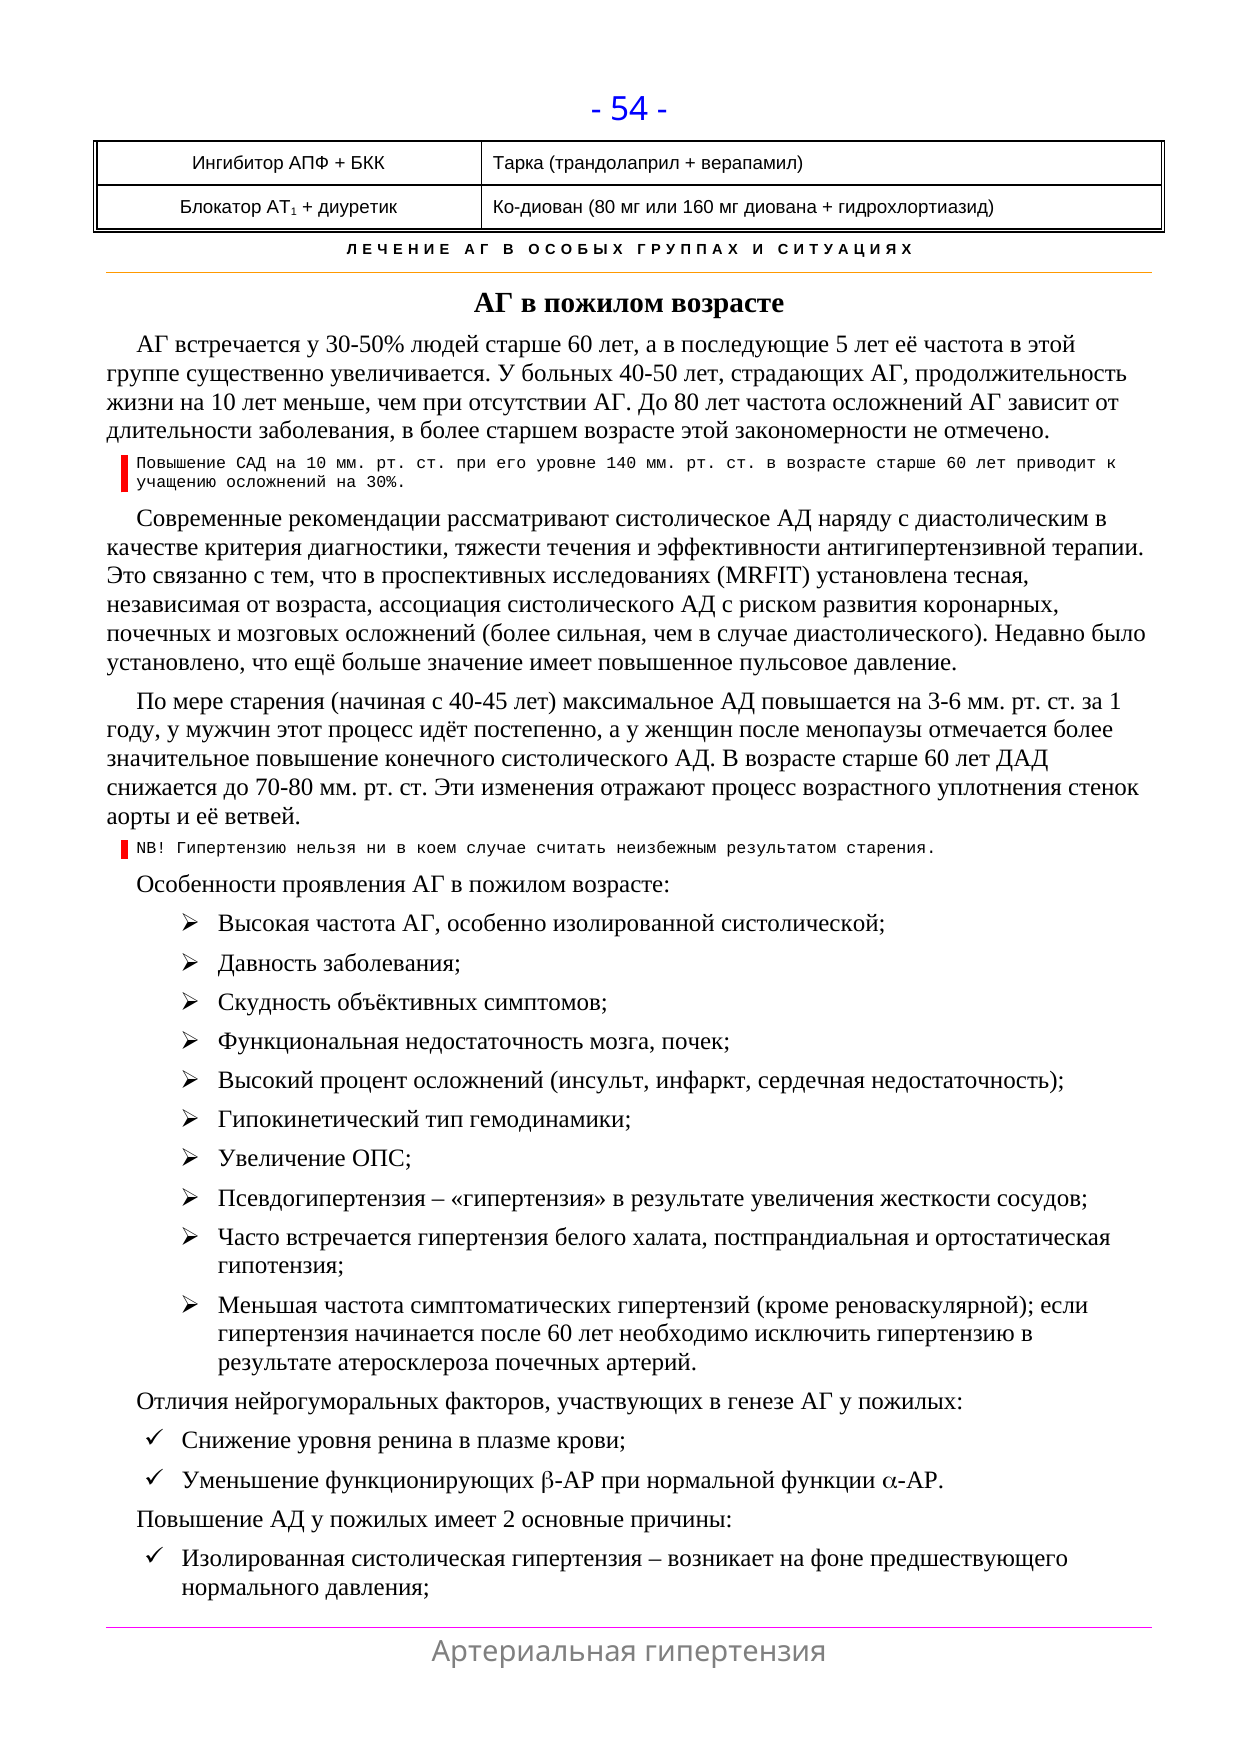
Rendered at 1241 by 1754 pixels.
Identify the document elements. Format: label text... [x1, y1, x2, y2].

table_cell Блокатор АТ1 + диуретик [98, 186, 481, 228]
list Часто встречается гипертензия белого халата, постпрандиальная и ортостатическая гипотензия; [180, 1222, 1152, 1279]
list Высокий процент осложнений (инсульт, инфаркт, сердечная недостаточность); [180, 1065, 1152, 1094]
text АГ встречается у 30-50% людей старше 60 лет, а в последующие 5 лет её частота в этой группе существенно увеличивается. У больных 40-50 лет, страдающих АГ, продолжительность жизни на 10 лет меньше, чем при отсутствии АГ. До 80 лет частота осложнений АГ зависит от длительности заболевания, в более старшем возрасте этой закономерности не отмечено. [106, 329, 1152, 444]
subtitle Лечение АГ в особых группах и ситуациях [106, 241, 1152, 272]
list Снижение уровня ренина в плазме крови; [144, 1426, 1152, 1454]
list Изолированная систолическая гипертензия – возникает на фоне предшествующего нормального давления; [144, 1543, 1152, 1601]
list Псевдогипертензия – «гипертензия» в результате увеличения жесткости сосудов; [180, 1183, 1152, 1211]
text Особенности проявления АГ в пожилом возрасте: [106, 869, 1152, 898]
table_cell Ингибитор АПФ + БКК [98, 142, 481, 184]
table_cell Ко-диован (80 мг или 160 мг диована + гидрохлортиазид) [482, 186, 1161, 228]
text Отличия нейрогуморальных факторов, участвующих в генезе АГ у пожилых: [106, 1386, 1152, 1415]
list Скудность объёктивных симптомов; [180, 987, 1152, 1016]
subtitle АГ в пожилом возрасте [106, 285, 1152, 319]
text По мере старения (начиная с 40-45 лет) максимальное АД повышается на 3-6 мм. рт. ст. за 1 году, у мужчин этот процесс идёт постепенно, а у женщин после менопаузы отмечается более значительное повышение конечного систолического АД. В возрасте старше 60 лет ДАД снижается до 70-80 мм. рт. ст. Эти изменения отражают процесс возрастного уплотнения стенок аорты и её ветвей. [106, 686, 1152, 829]
list Давность заболевания; [180, 948, 1152, 976]
list Меньшая частота симптоматических гипертензий (кроме реноваскулярной); если гипертензия начинается после 60 лет необходимо исключить гипертензию в результате атеросклероза почечных артерий. [180, 1290, 1152, 1376]
list Уменьшение функционирующих -АР при нормальной функции -АР. [144, 1465, 1152, 1493]
list Высокая частота АГ, особенно изолированной систолической; [180, 908, 1152, 937]
table_cell Тарка (трандолаприл + верапамил) [482, 142, 1161, 184]
text NB! Гипертензию нельзя ни в коем случае считать неизбежным результатом старения. [128, 840, 1152, 859]
list Гипокинетический тип гемодинамики; [180, 1104, 1152, 1133]
list Увеличение ОПС; [180, 1143, 1152, 1172]
text Повышение АД у пожилых имеет 2 основные причины: [106, 1504, 1152, 1533]
text Повышение САД на 10 мм. рт. ст. при его уровне 140 мм. рт. ст. в возрасте старше 60 лет приводит к учащению осложнений на 30%. [128, 455, 1152, 492]
text Современные рекомендации рассматривают систолическое АД наряду с диастолическим в качестве критерия диагностики, тяжести течения и эффективности антигипертензивной терапии. Это связанно с тем, что в проспективных исследованиях (MRFIT) установлена тесная, независимая от возраста, ассоциация систолического АД с риском развития коронарных, почечных и мозговых осложнений (более сильная, чем в случае диастолического). Недавно было установлено, что ещё больше значение имеет повышенное пульсовое давление. [106, 503, 1152, 675]
list Функциональная недостаточность мозга, почек; [180, 1026, 1152, 1055]
